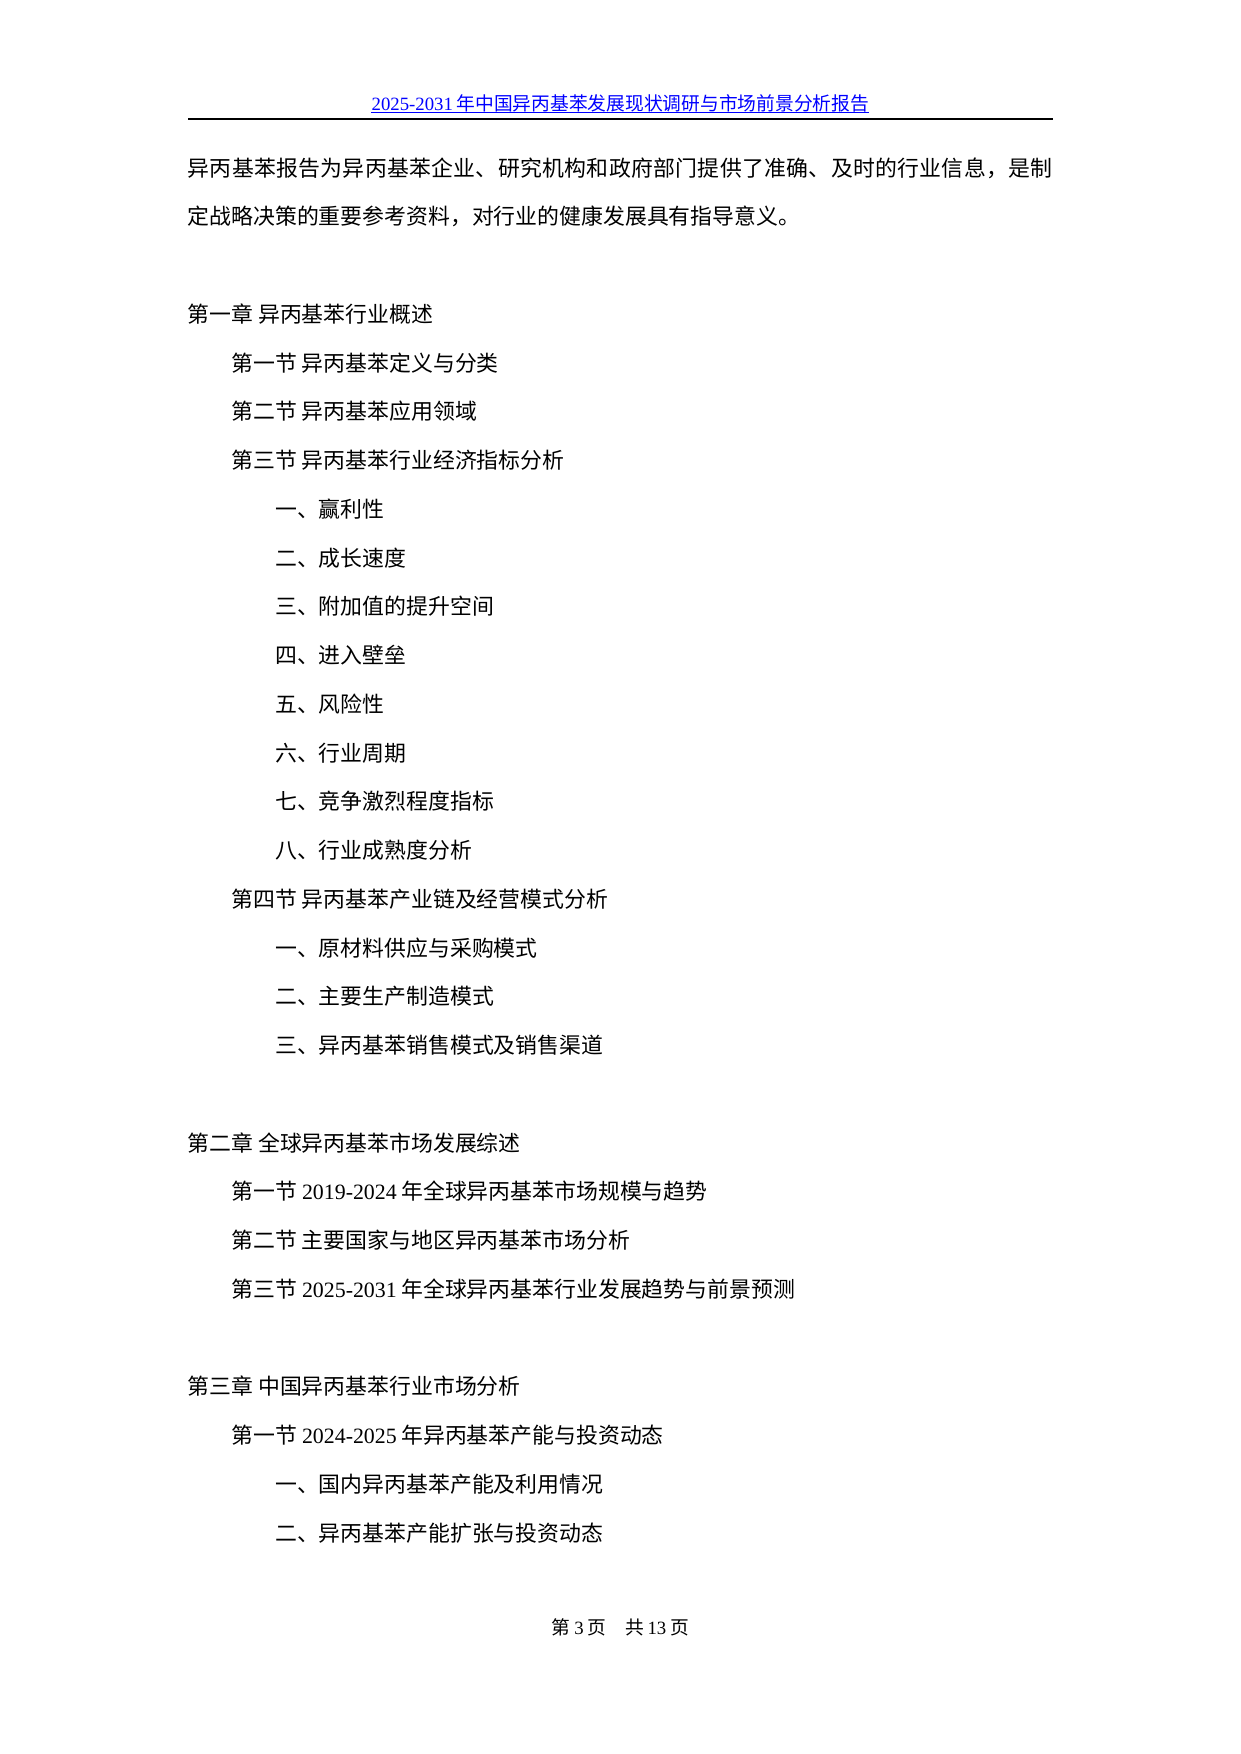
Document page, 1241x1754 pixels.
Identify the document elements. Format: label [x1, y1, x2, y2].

text [187, 150, 1053, 1548]
